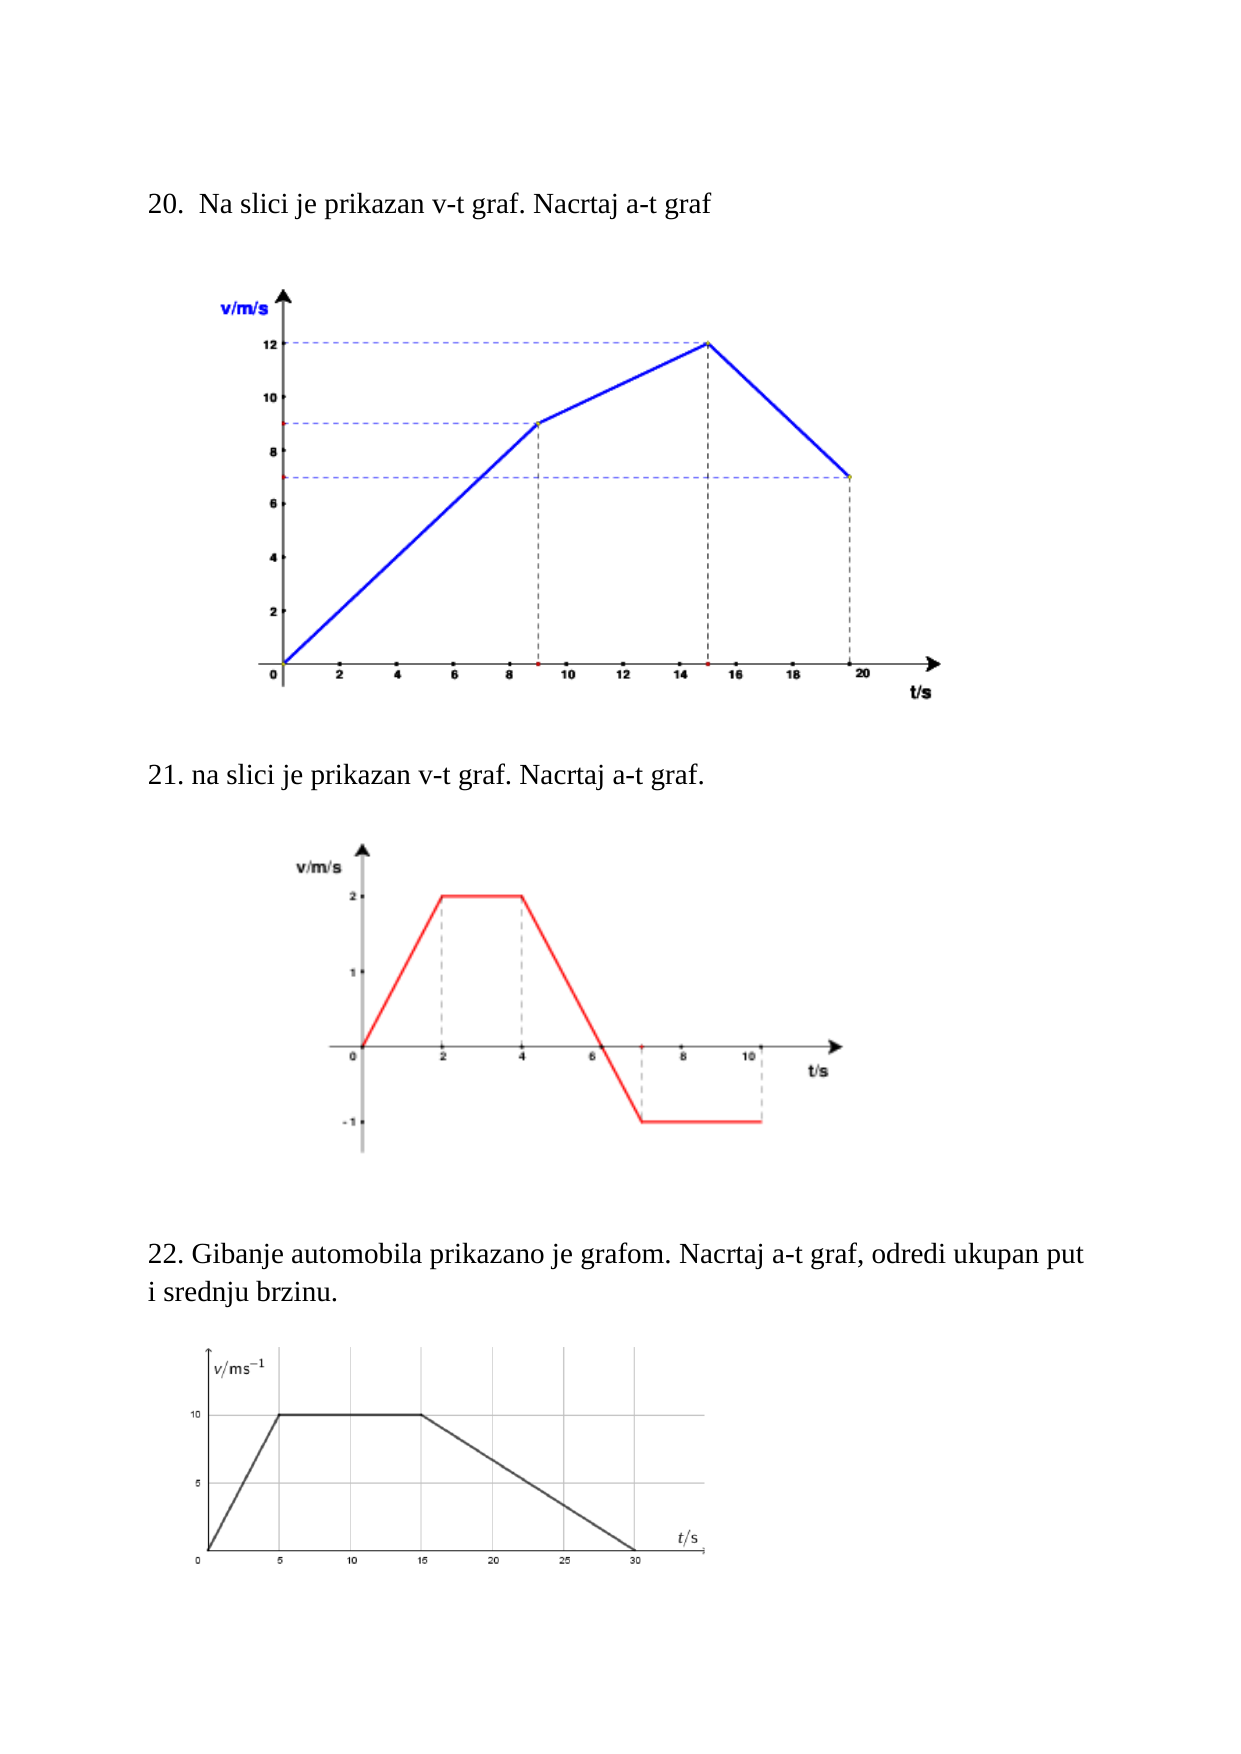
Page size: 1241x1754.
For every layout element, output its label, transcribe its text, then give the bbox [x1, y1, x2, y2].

picture [147, 834, 969, 1155]
text 22. Gibanje automobila prikazano je grafom. Nacrtaj a-t graf, odredi ukupan put i srednju brzinu. [148, 1236, 1093, 1308]
picture [147, 1333, 722, 1569]
text 21. na slici je prikazan v-t graf. Nacrtaj a-t graf. [148, 757, 1093, 791]
picture [147, 224, 1008, 715]
text 20. Na slici je prikazan v-t graf. Nacrtaj a-t graf [148, 186, 1093, 220]
